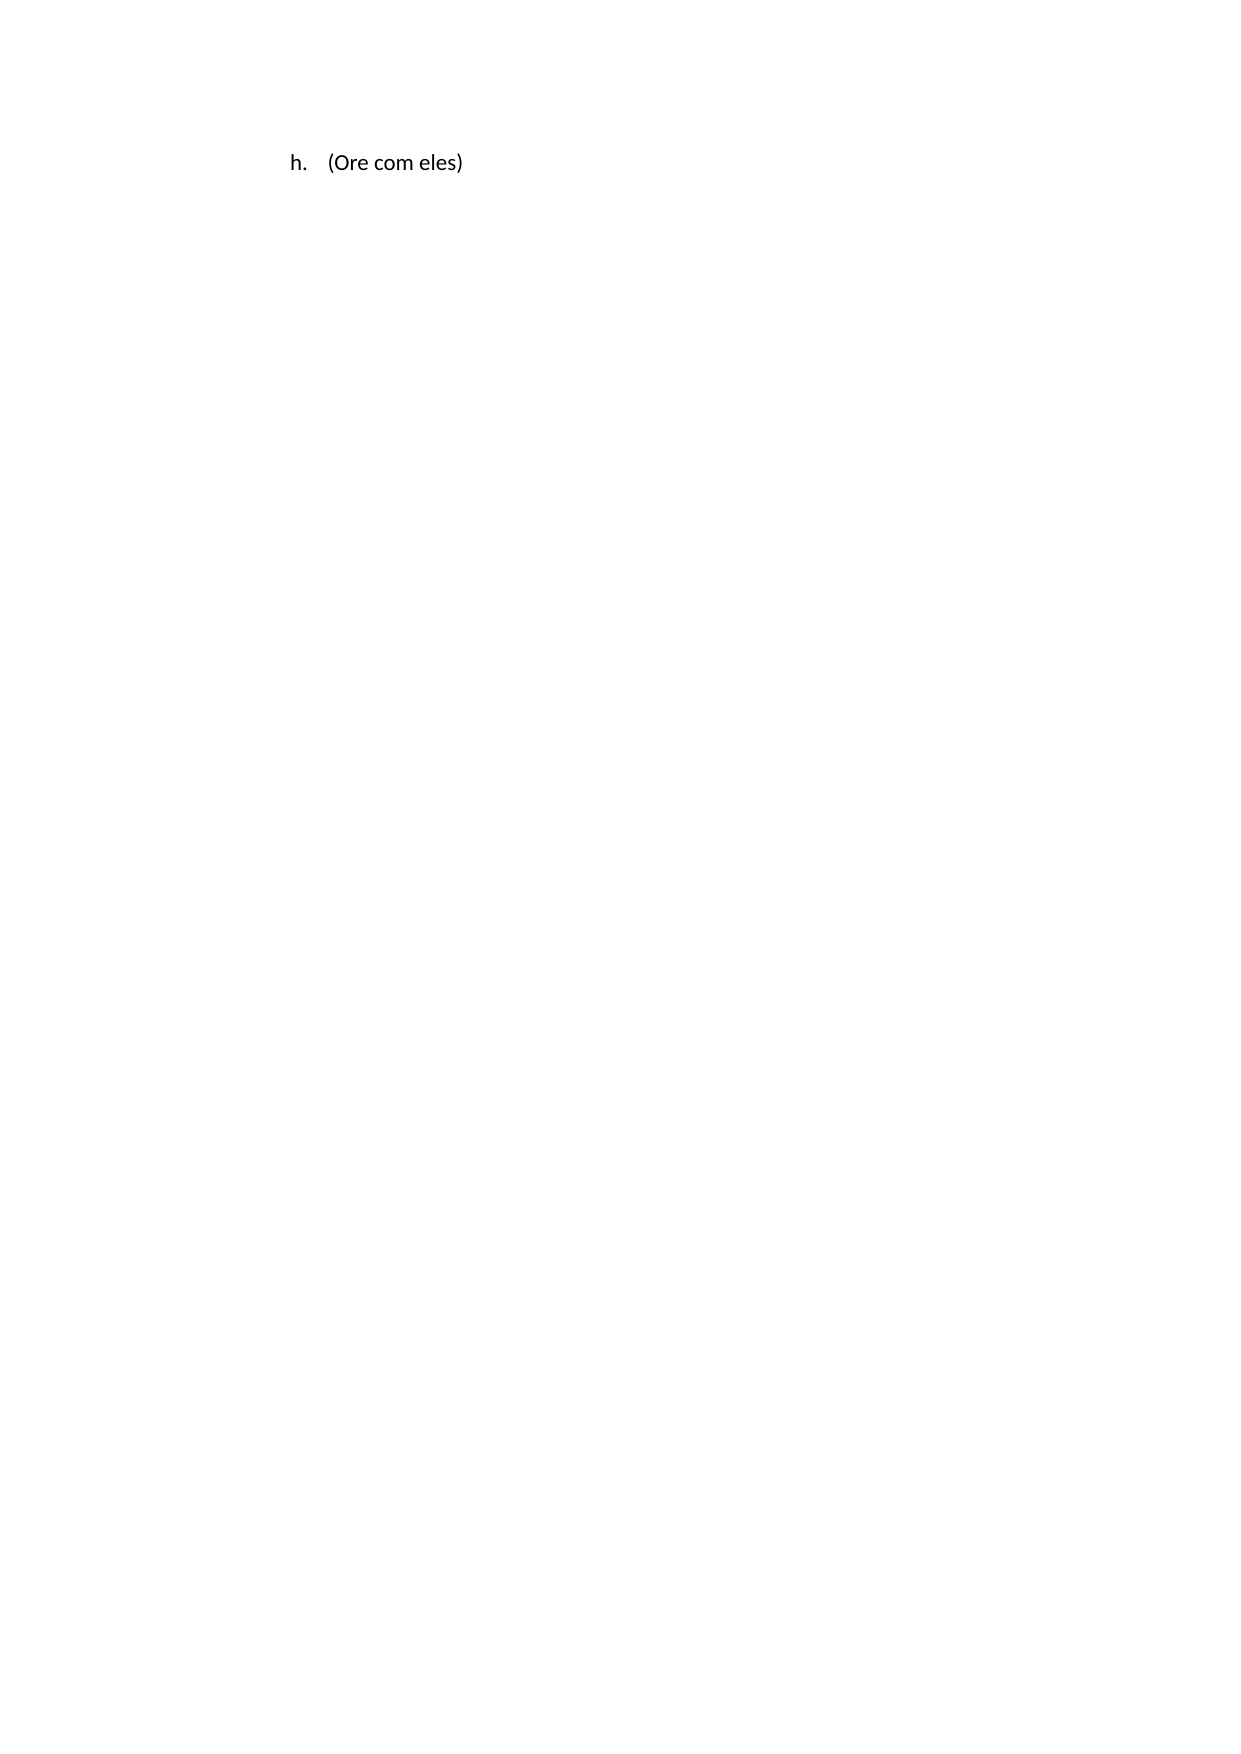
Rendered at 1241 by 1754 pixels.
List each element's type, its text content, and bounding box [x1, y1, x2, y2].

list (Ore com eles) [290, 148, 1063, 176]
